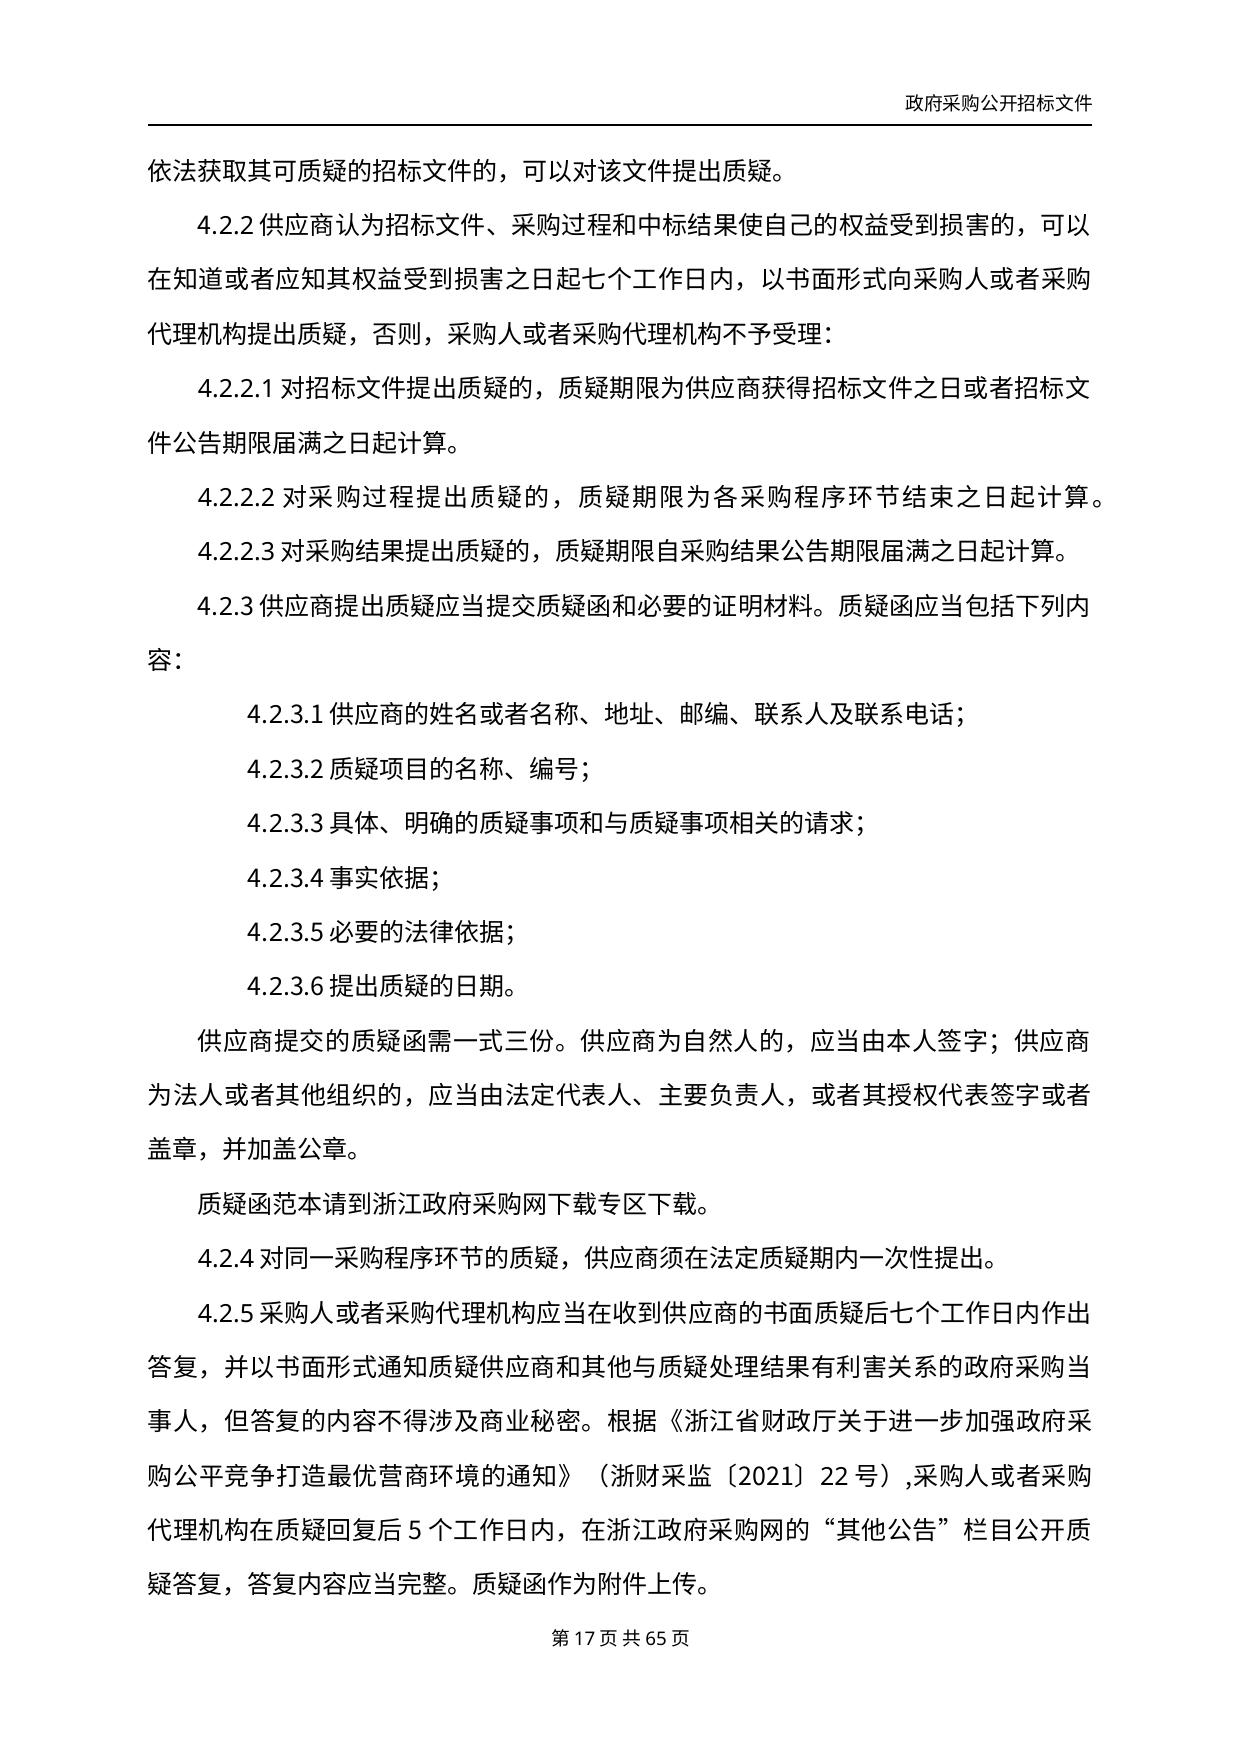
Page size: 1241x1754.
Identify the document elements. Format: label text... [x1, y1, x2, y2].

text 4.2.3.5必要的法律依据； [148, 912, 1092, 949]
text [148, 151, 1092, 187]
text 4.2.3.6提出质疑的日期。 [148, 967, 1092, 1003]
text 质疑函范本请到浙江政府采购网下载专区下载。 [148, 1184, 1092, 1221]
text 4.2.3.4事实依据； [148, 858, 1092, 894]
text 4.2.3.3具体、明确的质疑事项和与质疑事项相关的请求； [148, 804, 1092, 840]
text 4.2.4对同一采购程序环节的质疑，供应商须在法定质疑期内一次性提出。 [148, 1239, 1092, 1275]
text 4.2.3供应商提出质疑应当提交质疑函和必要的证明材料。质疑函应当包括下列内容： [148, 586, 1092, 677]
text 4.2.5采购人或者采购代理机构应当在收到供应商的书面质疑后七个工作日内作出答复，并以书面形式通知质疑供应商和其他与质疑处理结果有利害关系的政府采购当事人，但答复的内容不得涉及商业秘密。根据《浙江省财政厅关于进一步加强政府采购公平竞争打造最优营商环境的通知》（浙财采监〔2021〕22号）,采购人或者采购代理机构在质疑回复后5个工作日内，在浙江政府采购网的“其他公告”栏目公开质疑答复，答复内容应当完整。质疑函作为附件上传。 [148, 1293, 1092, 1601]
text 4.2.2.1对招标文件提出质疑的，质疑期限为供应商获得招标文件之日或者招标文件公告期限届满之日起计算。 [148, 369, 1092, 459]
text 4.2.2供应商认为招标文件、采购过程和中标结果使自己的权益受到损害的，可以在知道或者应知其权益受到损害之日起七个工作日内，以书面形式向采购人或者采购代理机构提出质疑，否则，采购人或者采购代理机构不予受理： [148, 206, 1092, 351]
text 4.2.3.1供应商的姓名或者名称、地址、邮编、联系人及联系电话； [148, 695, 1092, 731]
text 4.2.3.2质疑项目的名称、编号； [148, 749, 1092, 786]
text 4.2.2.2对采购过程提出质疑的，质疑期限为各采购程序环节结束之日起计算。4.2.2.3对采购结果提出质疑的，质疑期限自采购结果公告期限届满之日起计算。 [198, 477, 1092, 568]
text 供应商提交的质疑函需一式三份。供应商为自然人的，应当由本人签字；供应商为法人或者其他组织的，应当由法定代表人、主要负责人，或者其授权代表签字或者盖章，并加盖公章。 [148, 1021, 1092, 1166]
